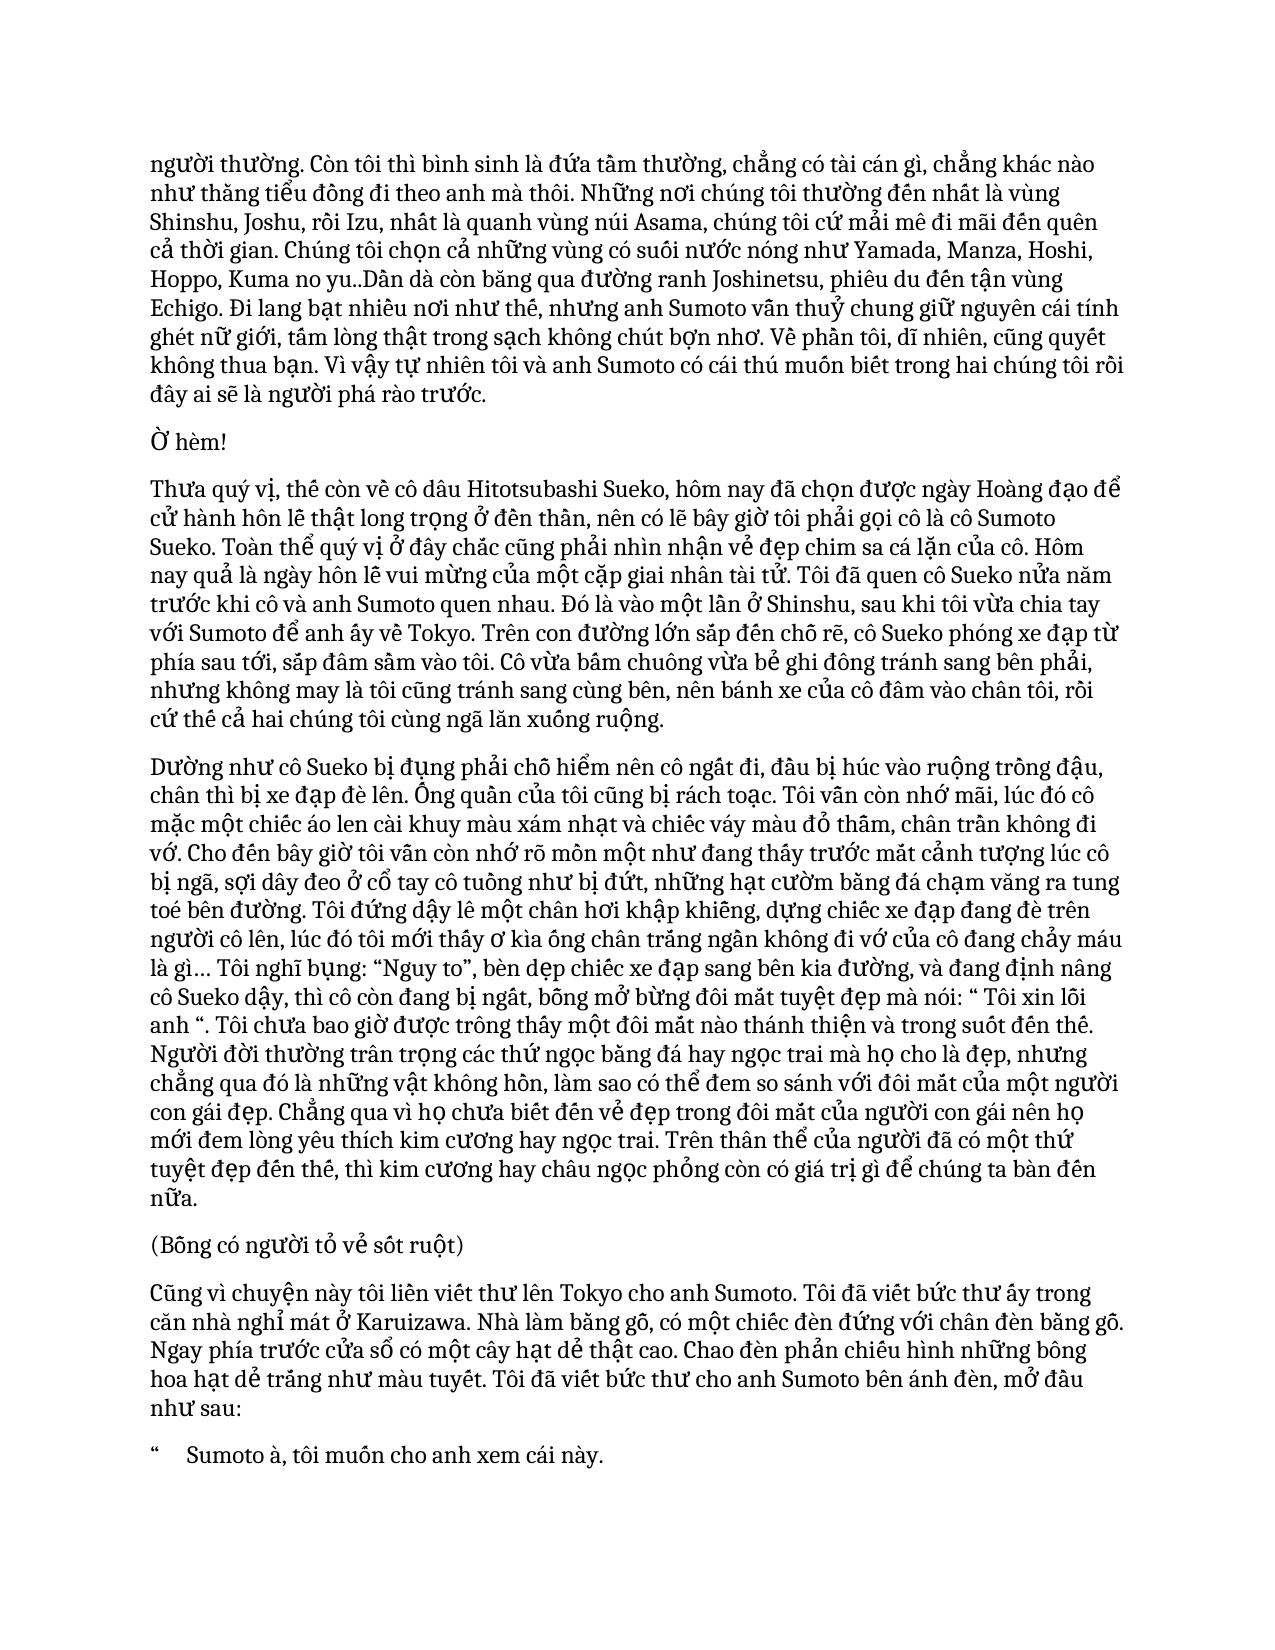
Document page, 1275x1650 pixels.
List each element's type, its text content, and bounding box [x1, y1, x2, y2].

text Dường như cô Sueko bị đụng phải chỗ hiểm nên cô ngất đi, đầu bị húc vào ruộng trồng đậu, chân thì bị xe đạp đè lên. Ống quần của tôi cũng bị rách toạc. Tôi vẫn còn nhớ mãi, lúc đó cô mặc một chiếc áo len cài khuy màu xám nhạt và chiếc váy màu đỏ thẫm, chân trần không đi vớ. Cho đến bây giờ tôi vẫn còn nhớ rõ mồn một như đang thấy trước mắt cảnh tượng lúc cô bị ngã, sợi dây đeo ở cổ tay cô tuồng như bị đứt, những hạt cườm bằng đá chạm văng ra tung toé bên đường. Tôi đứng dậy lê một chân hơi khập khiễng, dựng chiếc xe đạp đang đè trên người cô lên, lúc đó tôi mới thấy ơ kìa ống chân trắng ngần không đi vớ của cô đang chảy máu là gì… Tôi nghĩ bụng: “Nguy to”, bèn dẹp chiếc xe đạp sang bên kia đường, và đang định nâng cô Sueko dậy, thì cô còn đang bị ngất, bỗng mở bừng đôi mắt tuyệt đẹp mà nói: “ Tôi xin lỗi anh “. Tôi chưa bao giờ được trông thấy một đôi mắt nào thánh thiện và trong suốt đến thế. Người đời thường trân trọng các thứ ngọc bằng đá hay ngọc trai mà họ cho là đẹp, nhưng chẳng qua đó là những vật không hồn, làm sao có thể đem so sánh với đôi mắt của một người con gái đẹp. Chẳng qua vì họ chưa biết đến vẻ đẹp trong đôi mắt của người con gái nên họ mới đem lòng yêu thích kim cương hay ngọc trai. Trên thân thể của người đã có một thứ tuyệt đẹp đến thế, thì kim cương hay châu ngọc phỏng còn có giá trị gì để chúng ta bàn đến nữa. [150, 752, 1125, 1212]
text (Bỗng có người tỏ vẻ sốt ruột) [150, 1231, 1125, 1260]
text Thưa quý vị, thế còn về cô dâu Hitotsubashi Sueko, hôm nay đã chọn được ngày Hoàng đạo để cử hành hôn lễ thật long trọng ở đền thần, nên có lẽ bây giờ tôi phải gọi cô là cô Sumoto Sueko. Toàn thể quý vị ở đây chắc cũng phải nhìn nhận vẻ đẹp chim sa cá lặn của cô. Hôm nay quả là ngày hôn lễ vui mừng của một cặp giai nhân tài tử. Tôi đã quen cô Sueko nửa năm trước khi cô và anh Sumoto quen nhau. Đó là vào một lần ở Shinshu, sau khi tôi vừa chia tay với Sumoto để anh ấy về Tokyo. Trên con đường lớn sắp đến chỗ rẽ, cô Sueko phóng xe đạp từ phía sau tới, sắp đâm sầm vào tôi. Cô vừa bấm chuông vừa bẻ ghi đông tránh sang bên phải, nhưng không may là tôi cũng tránh sang cùng bên, nên bánh xe của cô đâm vào chân tôi, rồi cứ thế cả hai chúng tôi cùng ngã lăn xuống ruộng. [150, 475, 1125, 734]
text Ờ hèm! [150, 427, 1125, 456]
text Cũng vì chuyện này tôi liền viết thư lên Tokyo cho anh Sumoto. Tôi đã viết bức thư ấy trong căn nhà nghỉ mát ở Karuizawa. Nhà làm bằng gỗ, có một chiếc đèn đứng với chân đèn bằng gỗ. Ngay phía trước cửa sổ có một cây hạt dẻ thật cao. Chao đèn phản chiếu hình những bông hoa hạt dẻ trắng như màu tuyết. Tôi đã viết bức thư cho anh Sumoto bên ánh đèn, mở đầu như sau: [150, 1279, 1125, 1422]
text “ Sumoto à, tôi muốn cho anh xem cái này. [150, 1441, 1125, 1470]
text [150, 150, 1125, 409]
